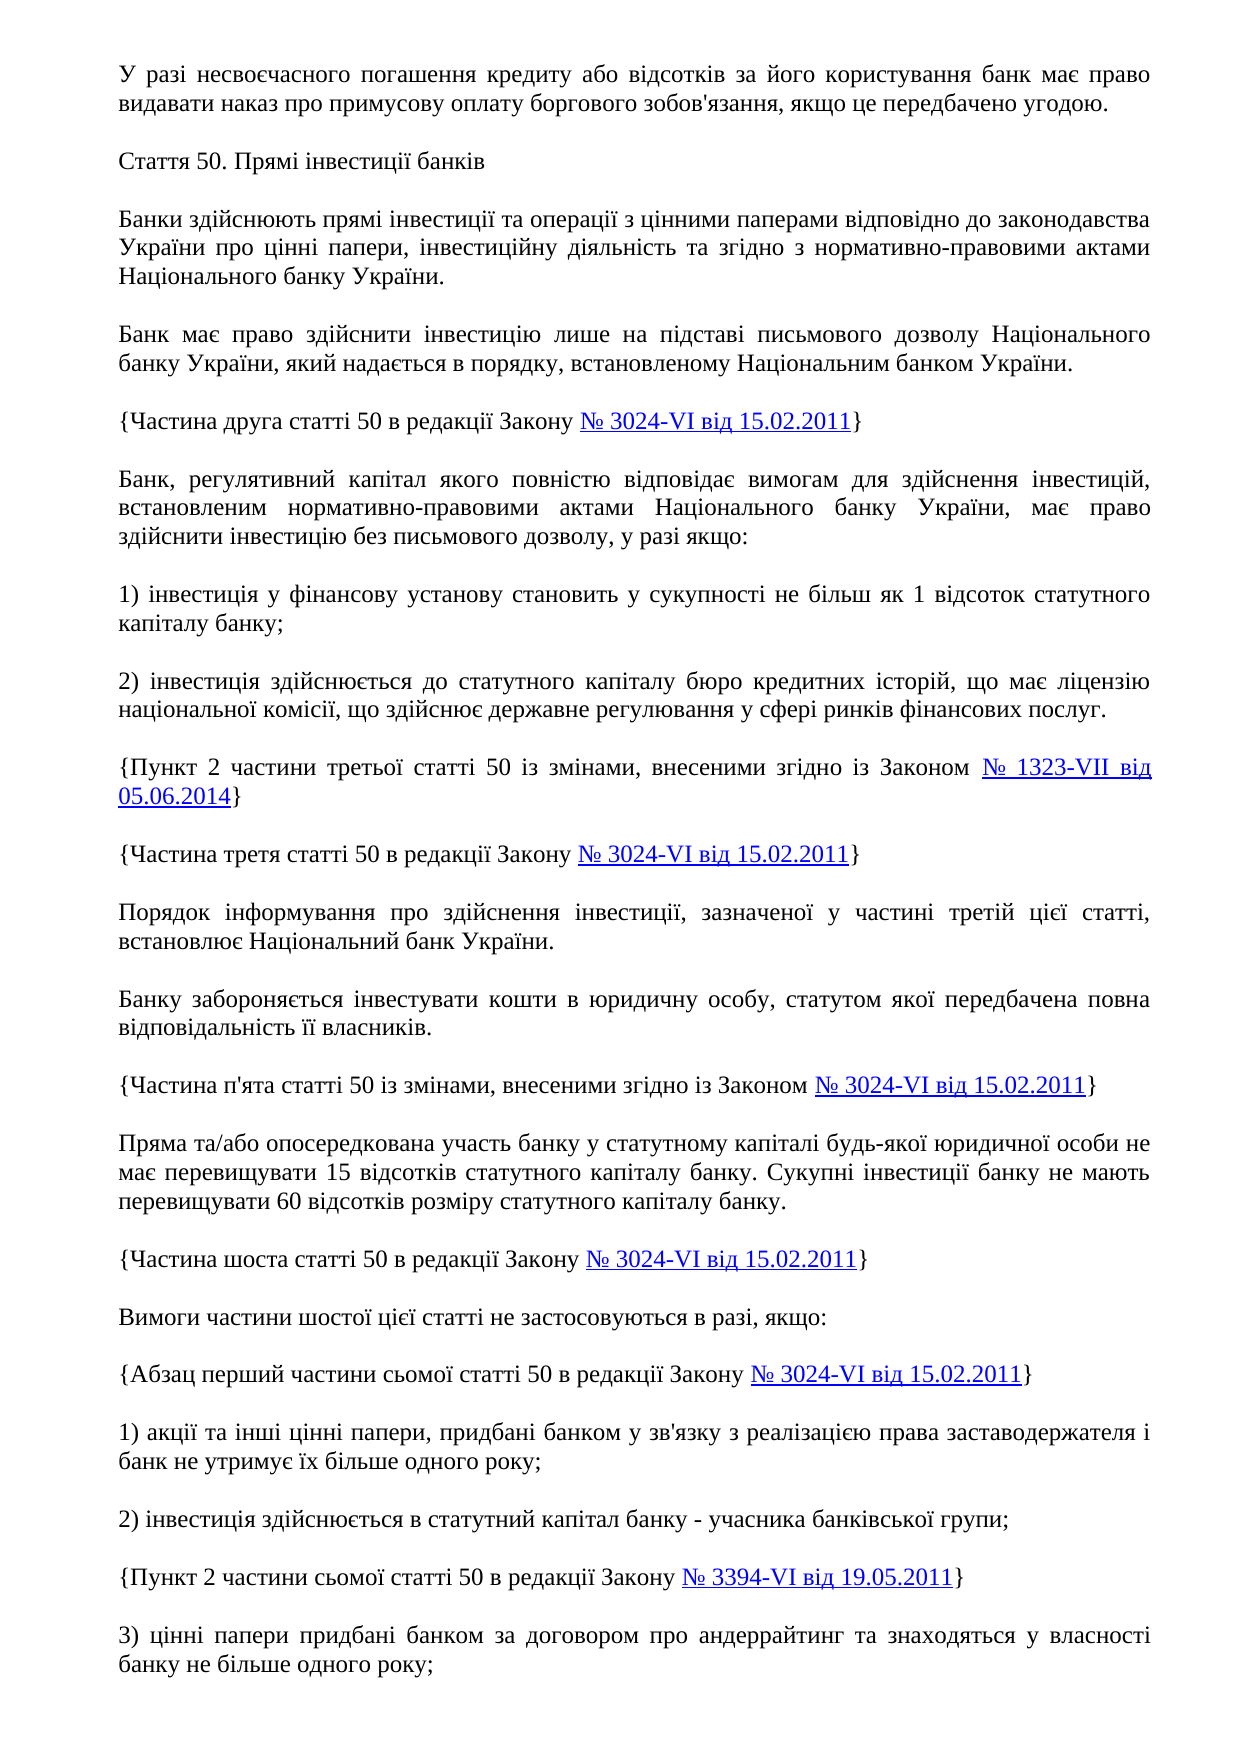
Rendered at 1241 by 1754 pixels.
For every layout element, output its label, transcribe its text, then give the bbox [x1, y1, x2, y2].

text Банки здійснюють прямі інвестиції та операції з цінними паперами відповідно до законодавства України про цінні папери, інвестиційну діяльність та згідно з нормативно-правовими актами Національного банку України. [118, 204, 1152, 290]
text {Частина шоста статті 50 в редакції Закону № 3024-VI від 15.02.2011} [118, 1244, 1152, 1272]
text 3) цінні папери придбані банком за договором про андеррайтинг та знаходяться у власності банку не більше одного року; [118, 1620, 1152, 1677]
text Порядок інформування про здійснення інвестиції, зазначеної у частині третій цієї статті, встановлює Національний банк України. [118, 897, 1152, 954]
text {Пункт 2 частини сьомої статті 50 в редакції Закону № 3394-VI від 19.05.2011} [118, 1562, 1152, 1591]
text Банку забороняється інвестувати кошти в юридичну особу, статутом якої передбачена повна відповідальність її власників. [118, 984, 1152, 1041]
text 1) інвестиція у фінансову установу становить у сукупності не більш як 1 відсоток статутного капіталу банку; [118, 579, 1152, 637]
text Стаття 50. Прямі інвестиції банків [118, 146, 1152, 174]
text Пряма та/або опосередкована участь банку у статутному капіталі будь-якої юридичної особи не має перевищувати 15 відсотків статутного капіталу банку. Сукупні інвестиції банку не мають перевищувати 60 відсотків розміру статутного капіталу банку. [118, 1128, 1152, 1214]
text {Пункт 2 частини третьої статті 50 із змінами, внесеними згідно із Законом № 1323-VII від 05.06.2014} [118, 752, 1152, 810]
text 1) акції та інші цінні папери, придбані банком у зв'язку з реалізацією права заставодержателя і банк не утримує їх більше одного року; [118, 1417, 1152, 1475]
text Банк, регулятивний капітал якого повністю відповідає вимогам для здійснення інвестицій, встановленим нормативно-правовими актами Національного банку України, має право здійснити інвестицію без письмового дозволу, у разі якщо: [118, 464, 1152, 550]
text {Частина п'ята статті 50 із змінами, внесеними згідно із Законом № 3024-VI від 15.02.2011} [118, 1070, 1152, 1099]
text Банк має право здійснити інвестицію лише на підставі письмового дозволу Національного банку України, який надається в порядку, встановленому Національним банком України. [118, 319, 1152, 377]
text У разі несвоєчасного погашення кредиту або відсотків за його користування банк має право видавати наказ про примусову оплату боргового зобов'язання, якщо це передбачено угодою. [118, 59, 1152, 117]
text 2) інвестиція здійснюється в статутний капітал банку - учасника банківської групи; [118, 1504, 1152, 1533]
text 2) інвестиція здійснюється до статутного капіталу бюро кредитних історій, що має ліцензію національної комісії, що здійснює державне регулювання у сфері ринків фінансових послуг. [118, 666, 1152, 723]
text Вимоги частини шостої цієї статті не застосовуються в разі, якщо: [118, 1302, 1152, 1330]
text {Абзац перший частини сьомої статті 50 в редакції Закону № 3024-VI від 15.02.2011} [118, 1359, 1152, 1388]
text {Частина третя статті 50 в редакції Закону № 3024-VI від 15.02.2011} [118, 839, 1152, 868]
text {Частина друга статті 50 в редакції Закону № 3024-VI від 15.02.2011} [118, 406, 1152, 434]
